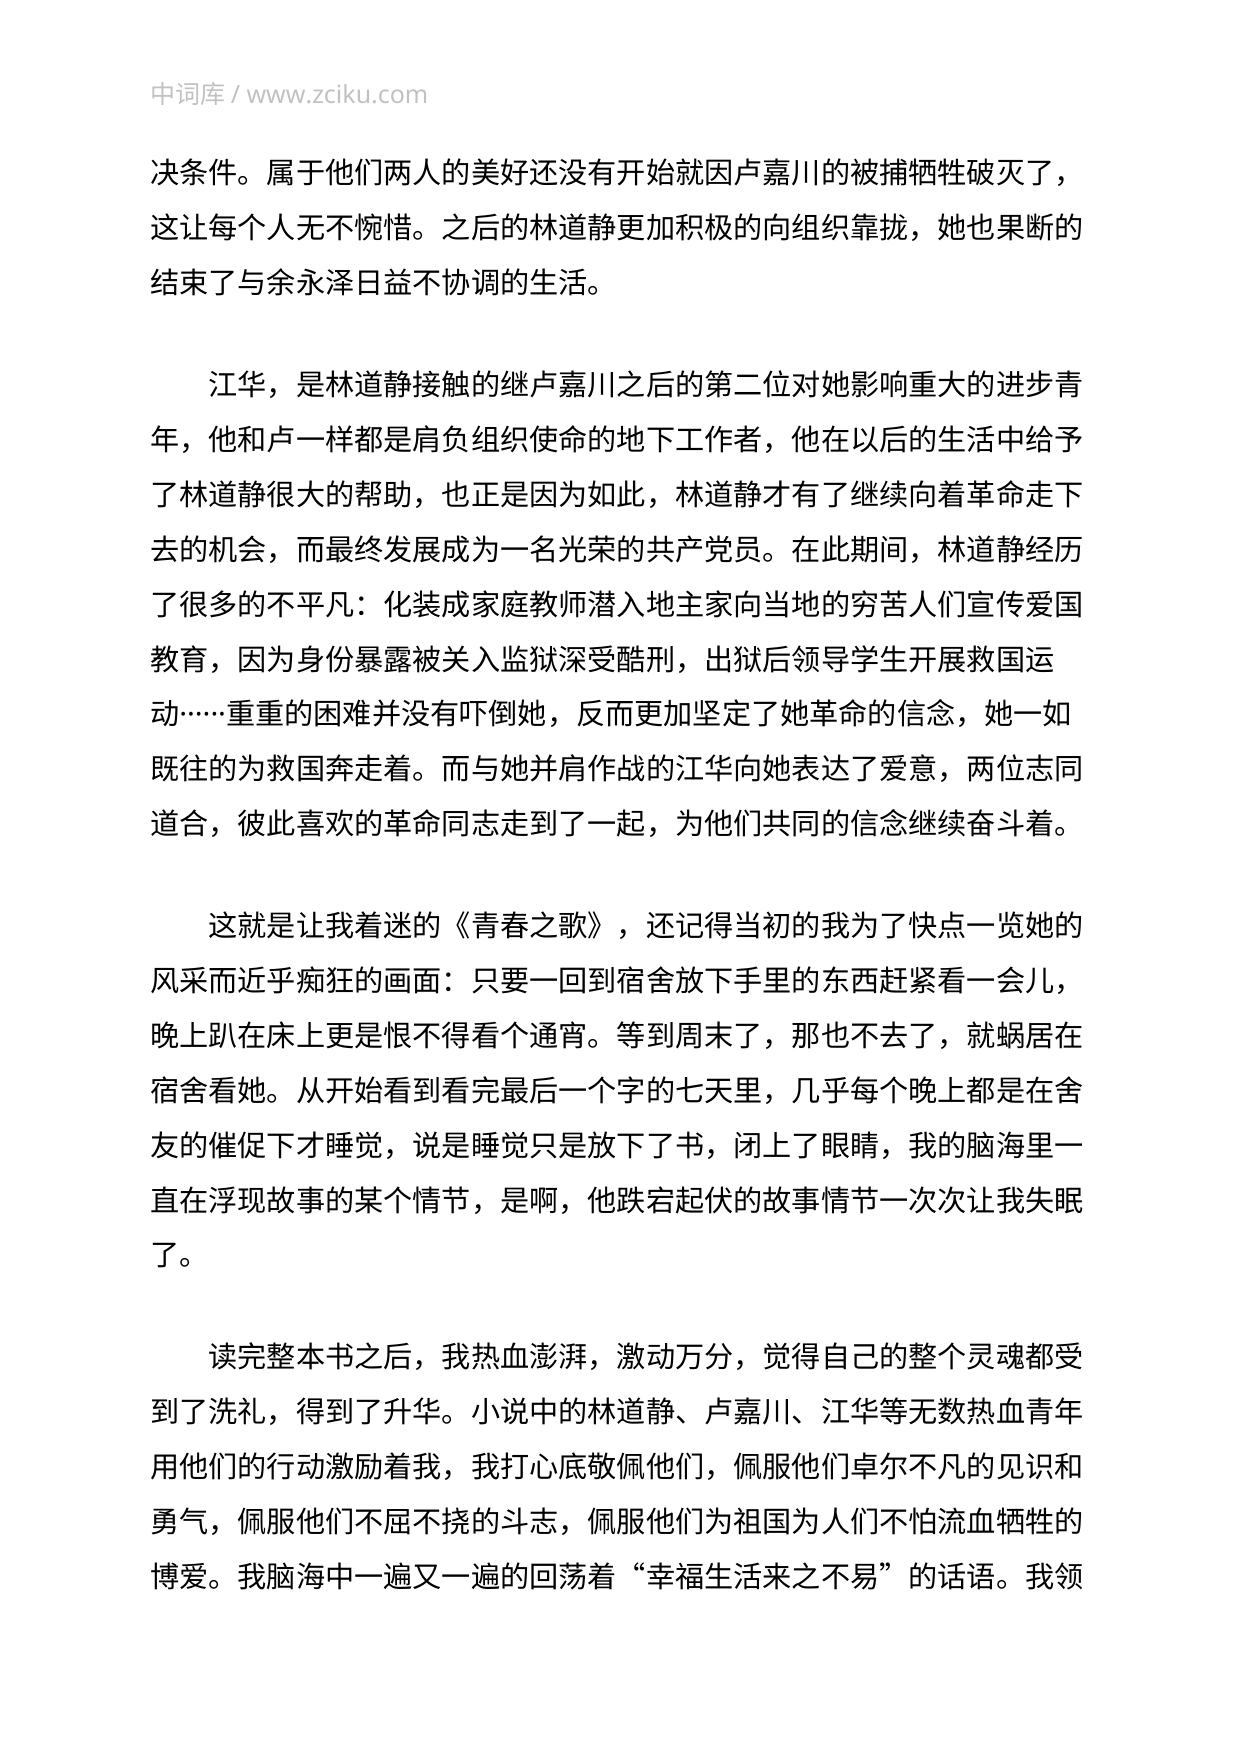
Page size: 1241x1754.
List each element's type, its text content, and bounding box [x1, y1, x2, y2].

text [150, 150, 1090, 302]
text 江华，是林道静接触的继卢嘉川之后的第二位对她影响重大的进步青年，他和卢一样都是肩负组织使命的地下工作者，他在以后的生活中给予了林道静很大的帮助，也正是因为如此，林道静才有了继续向着革命走下去的机会，而最终发展成为一名光荣的共产党员。在此期间，林道静经历了很多的不平凡：化装成家庭教师潜入地主家向当地的穷苦人们宣传爱国教育，因为身份暴露被关入监狱深受酷刑，出狱后领导学生开展救国运动······重重的困难并没有吓倒她，反而更加坚定了她革命的信念，她一如既往的为救国奔走着。而与她并肩作战的江华向她表达了爱意，两位志同道合，彼此喜欢的革命同志走到了一起，为他们共同的信念继续奋斗着。 [150, 362, 1090, 843]
text 这就是让我着迷的《青春之歌》，还记得当初的我为了快点一览她的风采而近乎痴狂的画面：只要一回到宿舍放下手里的东西赶紧看一会儿，晚上趴在床上更是恨不得看个通宵。等到周末了，那也不去了，就蜗居在宿舍看她。从开始看到看完最后一个字的七天里，几乎每个晚上都是在舍友的催促下才睡觉，说是睡觉只是放下了书，闭上了眼睛，我的脑海里一直在浮现故事的某个情节，是啊，他跌宕起伏的故事情节一次次让我失眠了。 [150, 903, 1090, 1274]
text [150, 1334, 1090, 1596]
